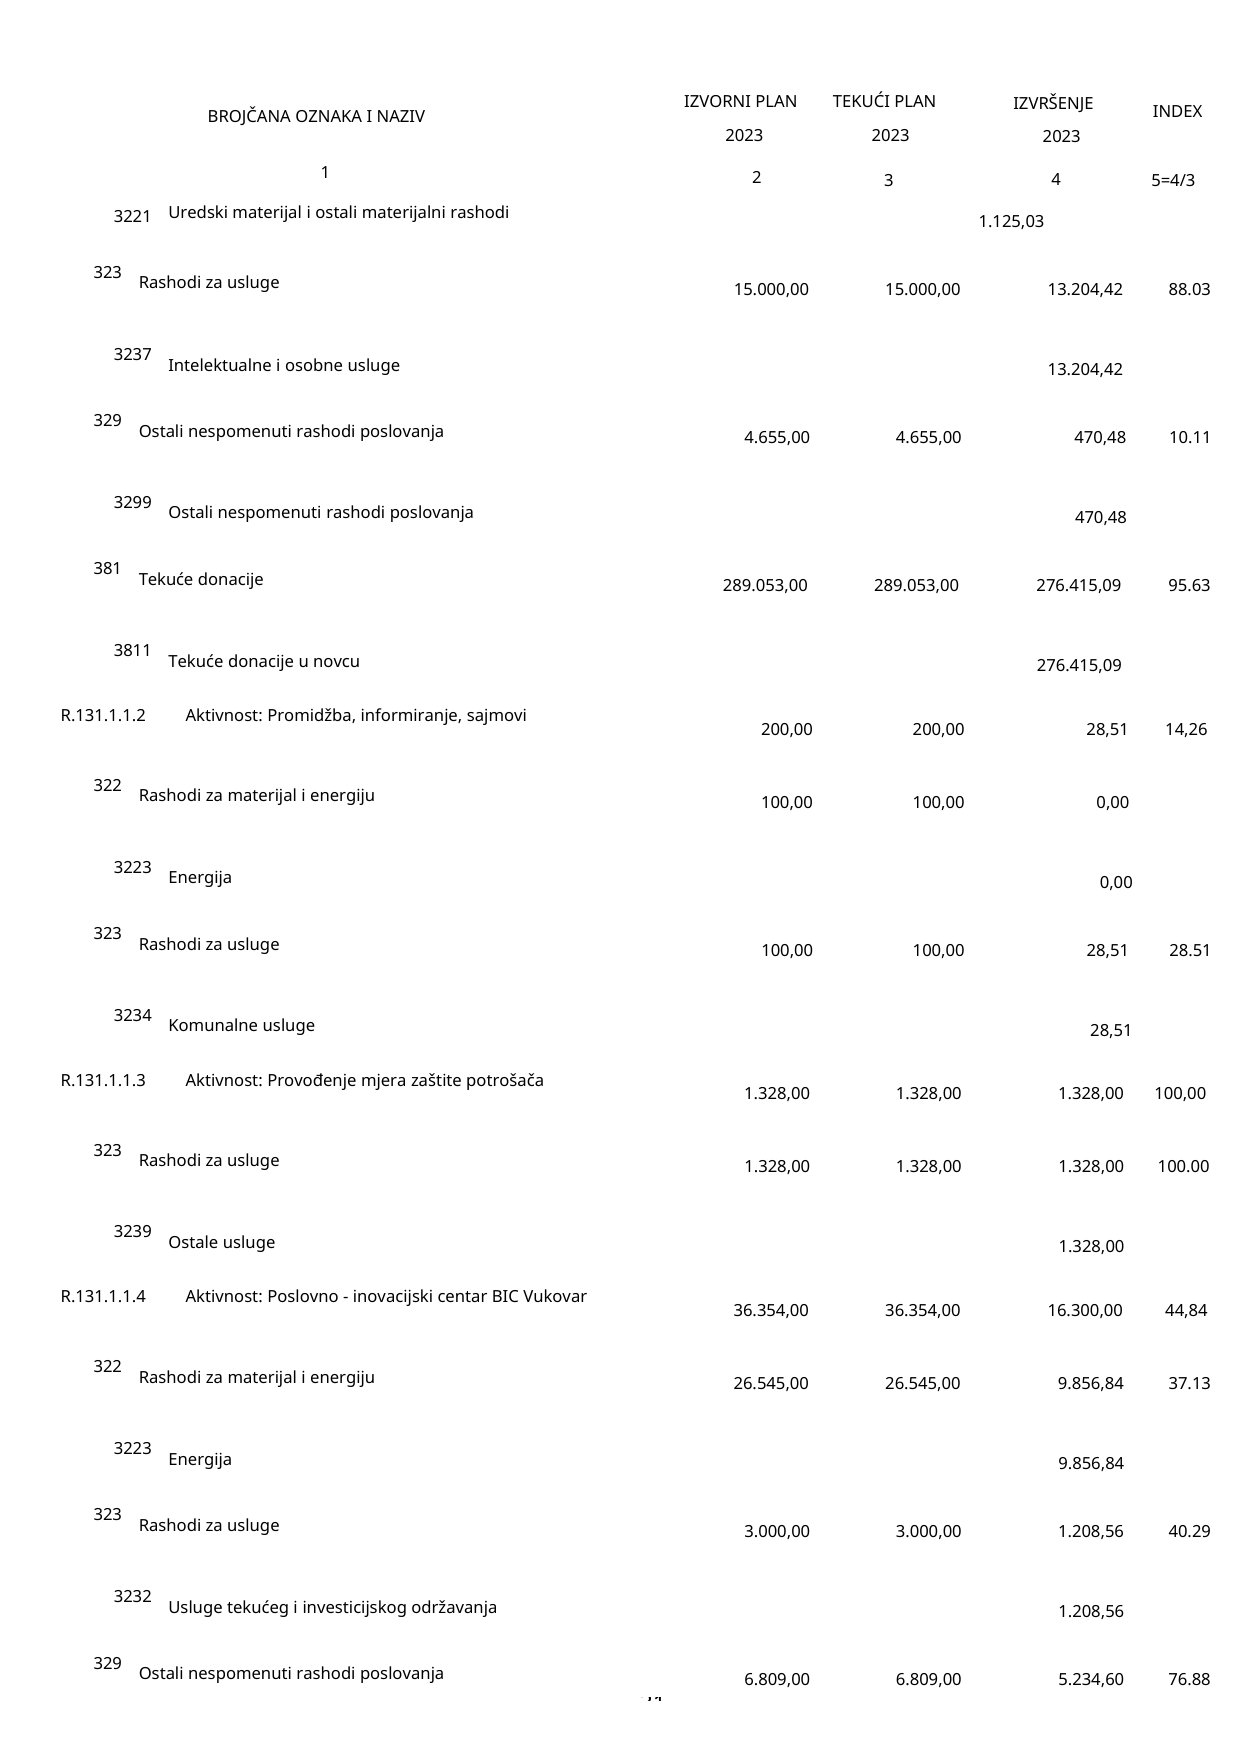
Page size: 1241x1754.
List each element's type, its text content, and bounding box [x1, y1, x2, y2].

text 4.655,00 [744, 426, 824, 448]
text Tekuće donacije u novcu [168, 649, 379, 672]
text 329 [93, 409, 125, 431]
text 276.415,09 95.63 [1036, 574, 1236, 596]
text 6.809,00 [744, 1668, 824, 1691]
text 14,26 [1165, 717, 1236, 740]
text 0,00 [1096, 790, 1236, 813]
text 323 [93, 1503, 125, 1526]
text 1.208,56 [1058, 1600, 1236, 1623]
text 6.809,00 [896, 1668, 976, 1691]
text 3232 [113, 1585, 156, 1608]
text Rashodi za usluge [138, 271, 294, 294]
text Ostali nespomenuti rashodi poslovanja [168, 501, 497, 524]
list Aktivnost: Poslovno - inovacijski centar BIC Vukovar [60, 1285, 628, 1307]
text Tekuće donacije [138, 567, 276, 590]
text 28,51 28.51 [1086, 938, 1236, 961]
text 3811 [113, 639, 156, 662]
text 323 [93, 260, 125, 283]
text 3.000,00 [744, 1520, 824, 1542]
text 470,48 [1075, 506, 1236, 528]
text 9.856,84 37.13 [1058, 1372, 1236, 1394]
text 100,00 [912, 938, 976, 961]
text 1.328,00 [1058, 1235, 1236, 1258]
text 1 [318, 161, 332, 184]
text 322 [93, 1355, 125, 1377]
text 36.354,00 [885, 1298, 976, 1321]
text 3223 [113, 856, 156, 878]
text 3223 [113, 1437, 156, 1459]
list Aktivnost: Provođenje mjera zaštite potrošača [60, 1068, 579, 1091]
list Aktivnost: Promidžba, informiranje, sajmovi [60, 704, 559, 726]
text 323 [93, 922, 125, 944]
text Uredski materijal i ostali materijalni rashodi [168, 201, 540, 223]
text 9.856,84 [1058, 1452, 1236, 1474]
text 3237 [113, 343, 156, 365]
text 3221 [113, 204, 156, 227]
text 1.328,00 [896, 1082, 976, 1104]
text Rashodi za usluge [138, 1513, 294, 1536]
text 100,00 [1154, 1082, 1236, 1104]
text Rashodi za materijal i energiju [138, 784, 400, 807]
text 28,51 [1086, 717, 1135, 740]
text 36.354,00 [733, 1298, 825, 1321]
text Energija [168, 1447, 241, 1470]
text TEKUĆI PLAN [833, 90, 945, 113]
text 200,00 [912, 717, 976, 740]
text 100,00 [761, 790, 824, 813]
text 4.655,00 [896, 426, 976, 448]
text 15.000,00 [733, 277, 821, 300]
text IZVRŠENJE [1013, 92, 1108, 114]
text Komunalne usluge [168, 1014, 326, 1037]
text 322 [93, 773, 125, 796]
text 1.328,00 [744, 1155, 824, 1178]
text 1.125,03 [978, 209, 1236, 232]
text 0,00 [1095, 871, 1137, 893]
text Ostale usluge [168, 1231, 286, 1253]
text BROJČANA OZNAKA I NAZIV [207, 104, 452, 127]
text 26.545,00 [885, 1372, 976, 1394]
text Intelektualne i osobne usluge [168, 353, 420, 376]
text Usluge tekućeg i investicijskog održavanja [168, 1596, 528, 1618]
text 323 [93, 1138, 125, 1161]
text 44,84 [1165, 1298, 1236, 1321]
text 3.000,00 [896, 1520, 976, 1542]
text 3239 [113, 1220, 156, 1243]
text 276.415,09 [1037, 654, 1236, 677]
text 28,51 [1085, 1018, 1138, 1041]
text 1.328,00 100.00 [1058, 1155, 1236, 1178]
text Rashodi za usluge [138, 932, 294, 955]
text 3234 [113, 1003, 156, 1026]
text 289.053,00 [874, 574, 972, 596]
text 3299 [113, 491, 156, 513]
text INDEX [1153, 99, 1236, 122]
text 1.328,00 [1058, 1082, 1134, 1104]
text 289.053,00 [723, 574, 820, 596]
text Rashodi za usluge [138, 1149, 294, 1171]
text 16.300,00 [1047, 1298, 1134, 1321]
text 13.204,42 [1047, 358, 1236, 380]
text 100,00 [761, 938, 825, 961]
text IZVORNI PLAN [684, 90, 808, 113]
text Ostali nespomenuti rashodi poslovanja [138, 1662, 468, 1684]
text 26.545,00 [733, 1372, 820, 1394]
text Energija [168, 866, 241, 889]
text 329 [93, 1651, 125, 1674]
text 13.204,42 88.03 [1047, 277, 1236, 300]
text 5.234,60 76.88 [1058, 1668, 1236, 1691]
text Rashodi za materijal i energiju [138, 1365, 400, 1388]
text 470,48 10.11 [1074, 426, 1236, 448]
text 100,00 [912, 790, 976, 813]
text 1.328,00 [744, 1082, 824, 1104]
text 200,00 [761, 717, 824, 740]
text 381 [93, 557, 125, 579]
text 1.208,56 40.29 [1058, 1520, 1236, 1542]
text Ostali nespomenuti rashodi poslovanja [138, 419, 468, 442]
text 15.000,00 [885, 277, 976, 300]
text 1.328,00 [896, 1155, 976, 1178]
